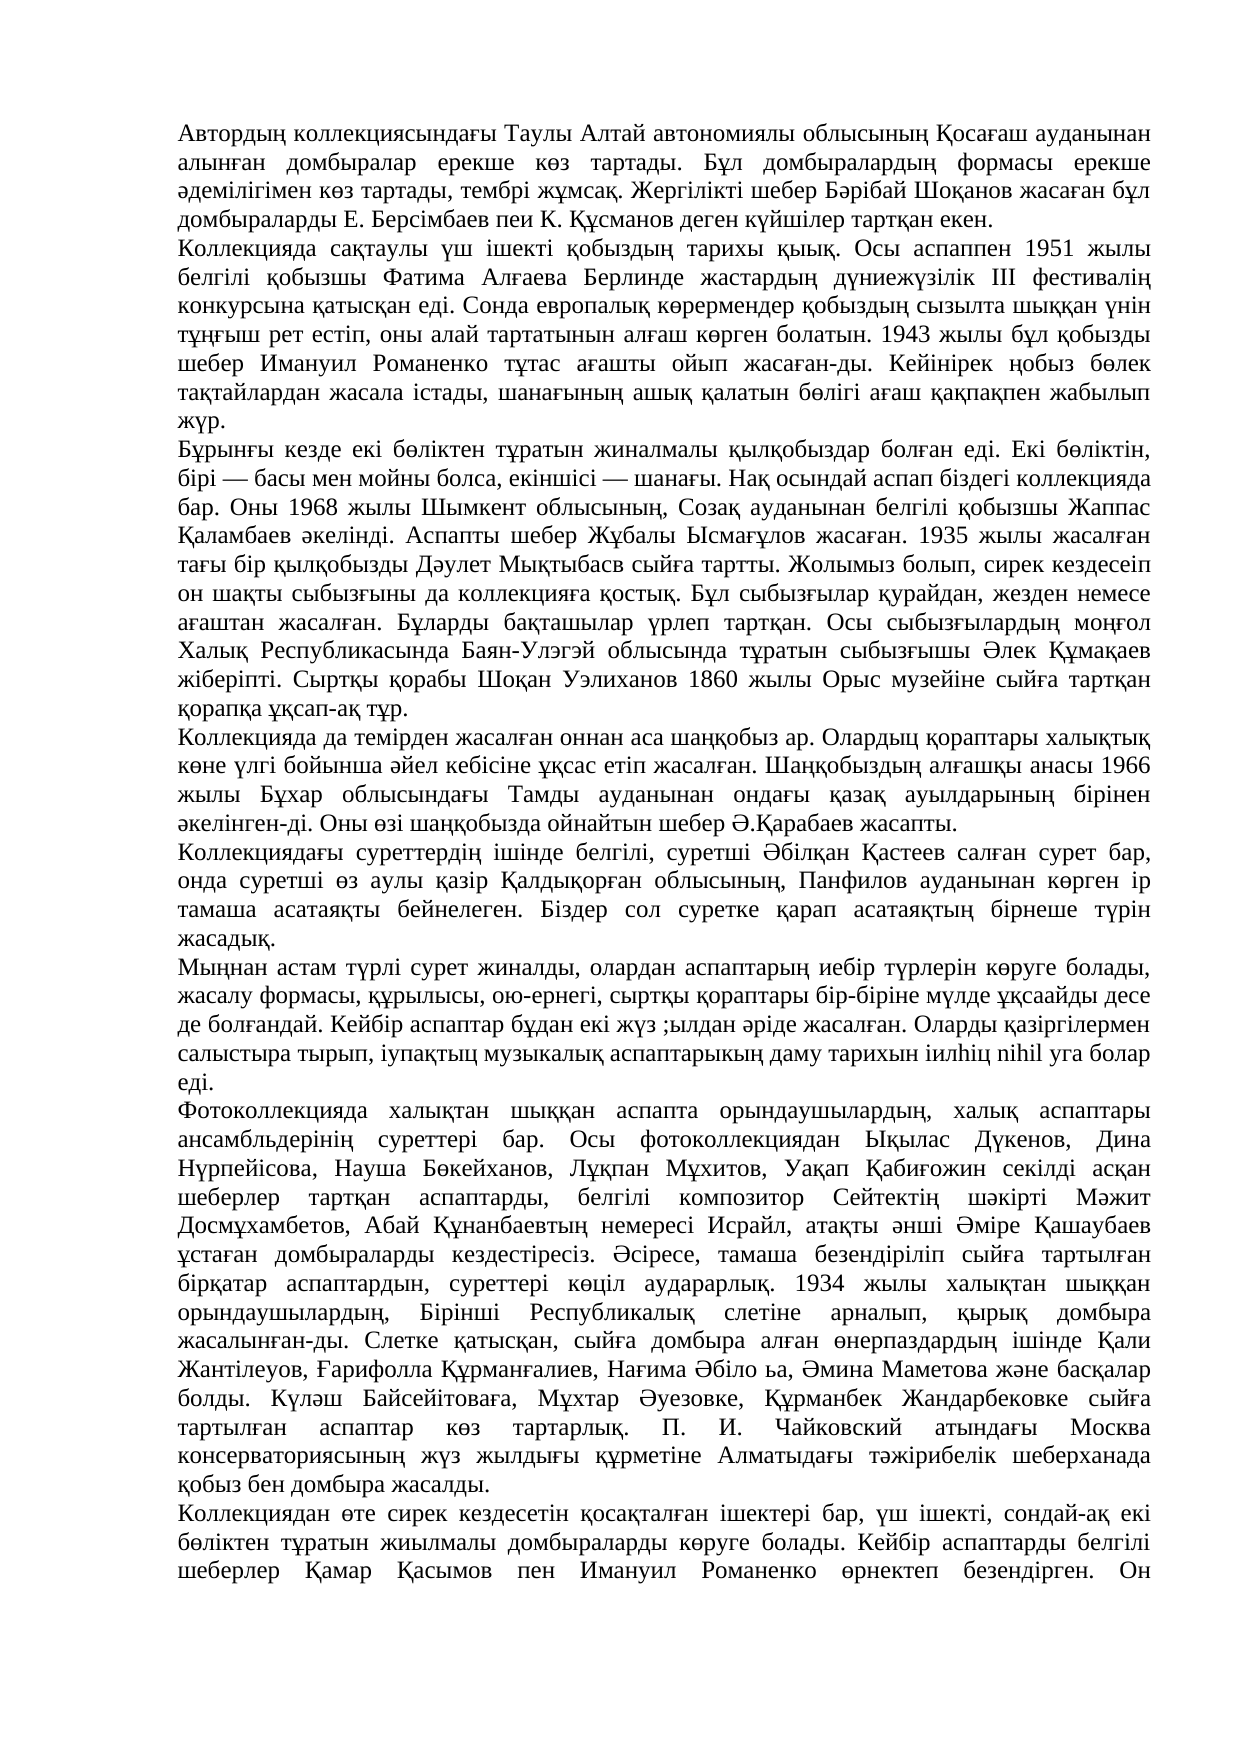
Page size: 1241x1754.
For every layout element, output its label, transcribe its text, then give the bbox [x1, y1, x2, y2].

text Бұрынғы кезде екі бөліктен тұратын жиналмалы қылқобыздар болған еді. Екі бөліктін, бірі — басы мен мойны болса, екіншісі — шанағы. Нақ осындай аспап біздегі коллекцияда бар. Оны 1968 жылы Шымкент облысының, Созақ ауданынан белгілі қобызшы Жаппас Қаламбаев әкелінді. Аспапты шебер Жұбалы Ысмағұлов жасаған. 1935 жылы жасалған тағы бір қылқобызды Дәулет Мықтыбасв сыйға тартты. Жолымыз болып, сирек кездесеіп oн шақты сыбызғыны да коллекцияға қостық. Бұл сыбызғылар қурайдан, жезден немесе ағаштан жасалған. Бұларды бақташылар үрлеп тартқан. Осы сыбызғылардың моңғол Халық Республикасында Баян-Улэгэй облысында тұратын сыбызғышы Әлек Құмақаев жіберіпті. Сыртқы қорабы Шоқан Уэлиханов 1860 жылы Орыс музейіне сыйға тартқан қорапқа ұқсап-ақ тұр. [177, 434, 1152, 722]
text Коллекцияда да темірден жасалған оннан аса шаңқобыз ар. Олардыц қораптары халықтық көне үлгі бойынша әйел кебісіне ұқсас етіп жасалған. Шаңқобыздың алғашқы анасы 1966 жылы Бұхар облысындағы Тамды ауданынан ондағы қазақ ауылдарының бірінен әкелінген-ді. Оны өзі шаңқобызда ойнайтын шебер Ә.Қарабаев жасапты. [177, 722, 1152, 837]
text Автордың коллекциясындағы Таулы Алтай автономиялы облысының Қосағаш ауданынан алынған домбыралар ерекше көз тартады. Бұл домбыралардың формасы ерекше әдемілігімен көз тартады, тембрі жұмсақ. Жергілікті шебер Бәрібай Шоқанов жасаған бұл домбыраларды Е. Берсімбаев пеи К. Құсманов деген күйшілер тартқан екен. [177, 118, 1152, 233]
text Мыңнан астам түрлі сурет жиналды, олардан аспаптарың иебір түрлерін көруге болады, жасалу формасы, құрылысы, ою-ернегі, сыртқы қораптары бір-біріне мүлде ұқсаайды десе де болғандай. Кейбір аспаптар бұдан екі жүз ;ылдан әріде жасалған. Оларды қазіргілермен салыстыра тырып, іупақтыц музыкалық аспаптарыкың даму тарихын іилһіц nihil уга болар еді. [177, 952, 1152, 1096]
text Фотоколлекцияда халықтан шыққан аспапта орындаушылардың, халық аспаптары ансамбльдерінің суреттері бар. Осы фотоколлекциядан Ықылас Дүкенов, Дина Нүрпейісова, Науша Бөкейханов, Лұқпан Мұхитов, Уақап Қабиғожин секілді асқан шеберлер тартқан аспаптарды, белгілі композитор Сейтектің шәкірті Мәжит Досмұхамбетов, Абай Құнанбаевтың немересі Исрайл, атақты әнші Әміре Қашаубаев ұстаған домбыраларды кездестіресіз. Әсіресе, тамаша безендіріліп сыйға тартылған бірқатар аспаптардын, суреттері көціл аударарлық. 1934 жылы халықтан шыққан орындаушылардың, Бірінші Республикалық слетіне арналып, қырық домбыра жасалынған-ды. Слетке қатысқан, сыйға домбыра алған өнерпаздардың ішінде Қали Жантілеуов, Ғарифолла Құрманғалиев, Нағима Әбіло ьа, Әмина Маметова және басқалар болды. Күләш Байсейітоваға, Мұхтар Әуезовке, Құрманбек Жандарбековке сыйға тартылған аспаптар көз тартарлық. П. И. Чайковский атындағы Москва консерваториясының жүз жылдығы құрметіне Алматыдағы тәжірибелік шеберханада қобыз бен домбыра жасалды. [177, 1096, 1152, 1498]
text Коллекцияда сақтаулы үш ішекті қобыздың тарихы қыық. Осы аспаппен 1951 жылы белгілі қобызшы Фатима Алғаева Берлинде жастардың дүниежүзілік III фестивалің конкурсына қатысқан еді. Сонда европалық көрермендеp қобыздың сызылта шыққан үнін тұңғыш рет естіп, оны алай тартатынын алғаш көрген болатын. 1943 жылы бұл қобызды шебер Имануил Романенко тұтас ағашты ойып жасаған-ды. Кейінірек ңобыз бөлек тақтайлардан жасала істады, шанағының ашық қалатын бөлігі ағаш қақпақпен жабылып жүр. [177, 233, 1152, 434]
text Коллекциядағы суреттердің ішінде белгілі, суретші Әбілқан Қастеев салған сурет бар, онда суретші өз аулы қазір Қалдықорған облысының, Панфилов ауданынан көрген ір тамаша асатаяқты бейнелеген. Біздер сол суретке қарап асатаяқтың бірнеше түрін жасадық. [177, 837, 1152, 952]
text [177, 1498, 1152, 1584]
